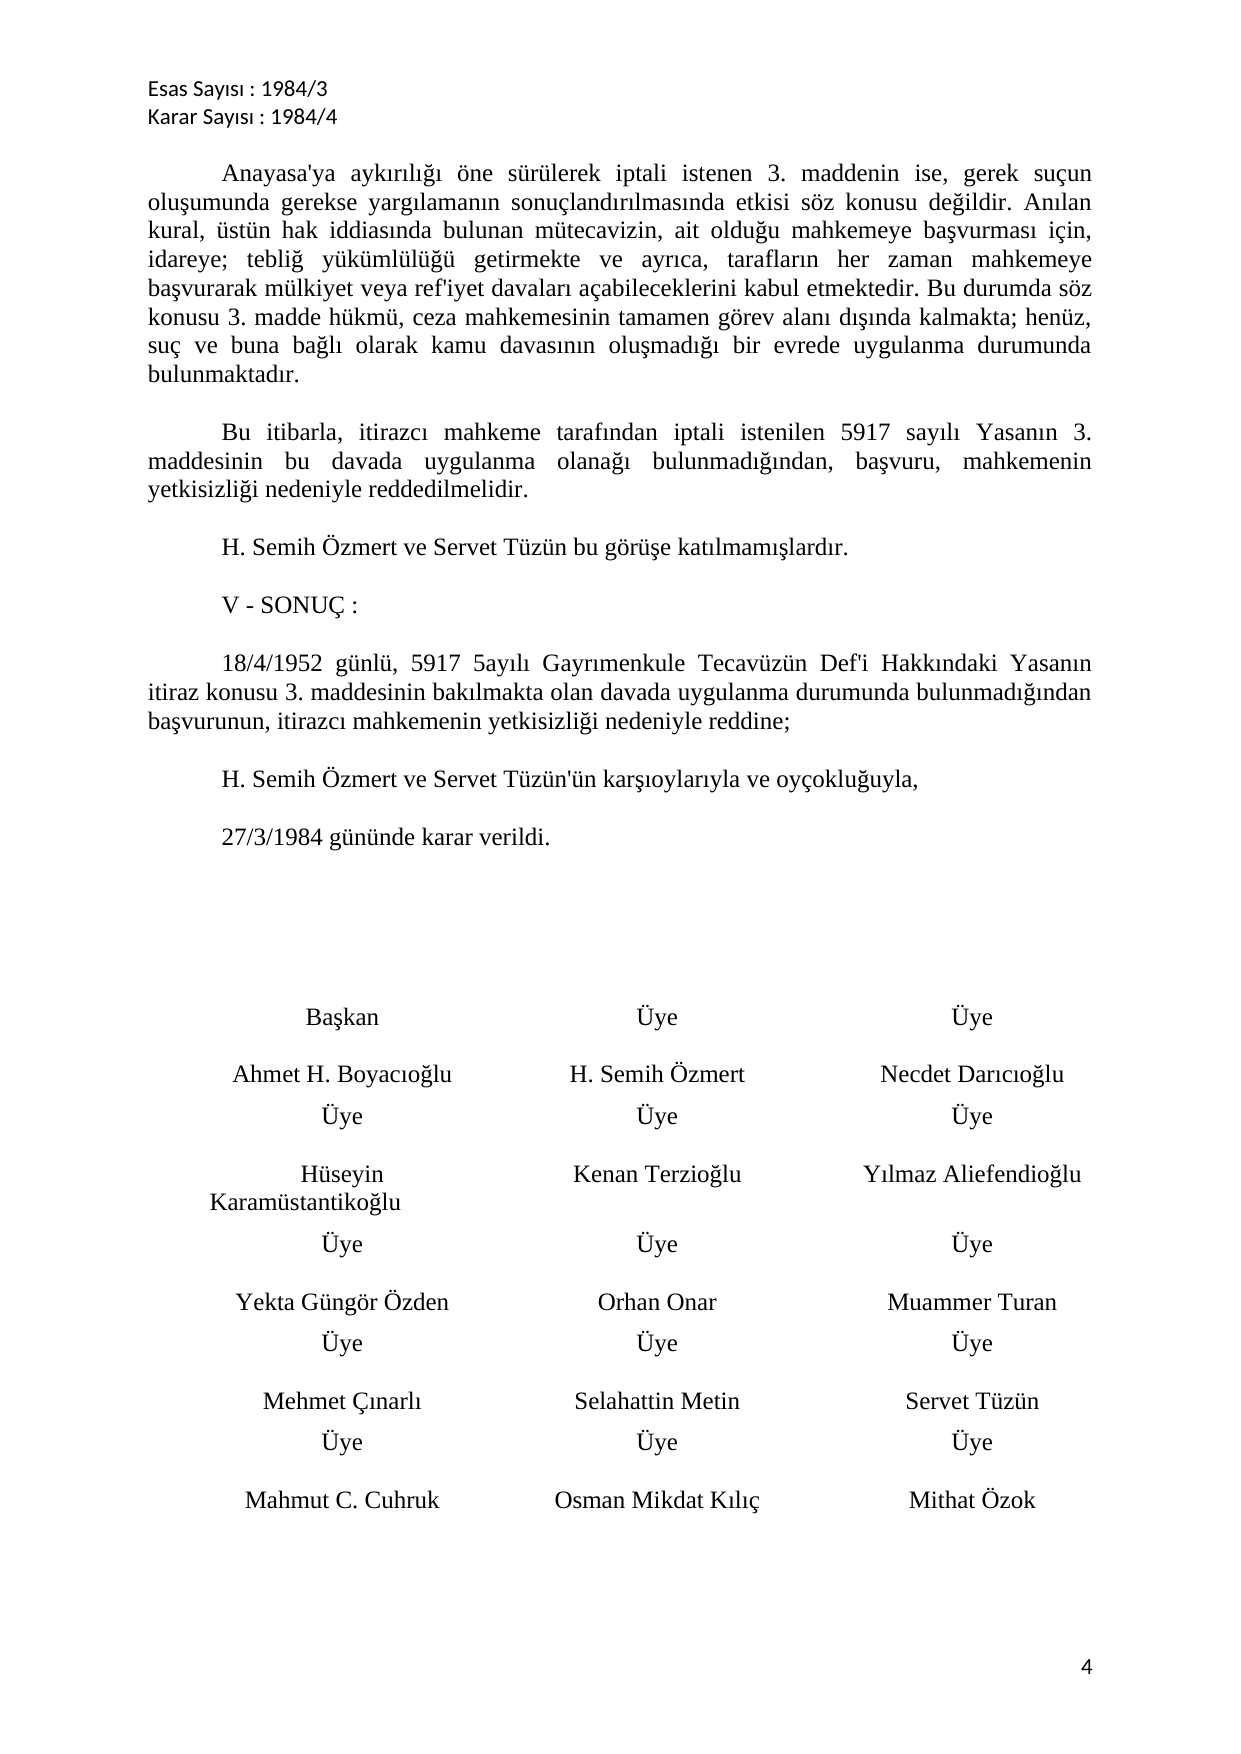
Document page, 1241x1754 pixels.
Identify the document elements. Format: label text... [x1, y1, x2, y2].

text H. Semih Özmert ve Servet Tüzün'ün karşıoylarıyla ve oyçokluğuyla, [148, 764, 1093, 792]
text H. Semih Özmert ve Servet Tüzün bu görüşe katılmamışlardır. [148, 532, 1093, 561]
table_cell Üye Kenan Terzioğlu [463, 1095, 778, 1222]
text Anayasa'ya aykırılığı öne sürülerek iptali istenen 3. maddenin ise, gerek suçun oluşumunda gerekse yargılamanın sonuçlandırılmasında etkisi söz konusu değildir. Anılan kural, üstün hak iddiasında bulunan mütecavizin, ait olduğu mahkemeye başvurması için, idareye; tebliğ yükümlülüğü getirmekte ve ayrıca, tarafların her zaman mahkemeye başvurarak mülkiyet veya ref'iyet davaları açabileceklerini kabul etmektedir. Bu durumda söz konusu 3. madde hükmü, ceza mahkemesinin tamamen görev alanı dışında kalmakta; henüz, suç ve buna bağlı olarak kamu davasının oluşmadığı bir evrede uygulanma durumunda bulunmaktadır. [148, 158, 1093, 388]
text 27/3/1984 gününde karar verildi. [148, 822, 1093, 850]
table_cell Üye Selahattin Metin [463, 1322, 778, 1421]
table_header Başkan Ahmet H. Boyacıoğlu [148, 995, 463, 1094]
table_cell Üye Servet Tüzün [778, 1322, 1093, 1421]
table_cell Üye Mithat Özok [778, 1421, 1093, 1520]
table_cell Üye Yekta Güngör Özden [148, 1223, 463, 1322]
text V - SONUÇ : [148, 590, 1093, 619]
table_header Üye H. Semih Özmert [463, 995, 778, 1094]
table_cell Üye Hüseyin Karamüstantikoğlu [148, 1095, 463, 1222]
table_cell Üye Mahmut C. Cuhruk [148, 1421, 463, 1520]
table_cell Üye Orhan Onar [463, 1223, 778, 1322]
table_cell Üye Muammer Turan [778, 1223, 1093, 1322]
table_header Üye Necdet Darıcıoğlu [778, 995, 1093, 1094]
table_cell Üye Mehmet Çınarlı [148, 1322, 463, 1421]
text 18/4/1952 günlü, 5917 5ayılı Gayrımenkule Tecavüzün Def'i Hakkındaki Yasanın itiraz konusu 3. maddesinin bakılmakta olan davada uygulanma durumunda bulunmadığından başvurunun, itirazcı mahkemenin yetkisizliği nedeniyle reddine; [148, 648, 1093, 734]
table_cell Üye Yılmaz Aliefendioğlu [778, 1095, 1093, 1222]
text Bu itibarla, itirazcı mahkeme tarafından iptali istenilen 5917 sayılı Yasanın 3. maddesinin bu davada uygulanma olanağı bulunmadığından, başvuru, mahkemenin yetkisizliği nedeniyle reddedilmelidir. [148, 417, 1093, 503]
table_cell Üye Osman Mikdat Kılıç [463, 1421, 778, 1520]
